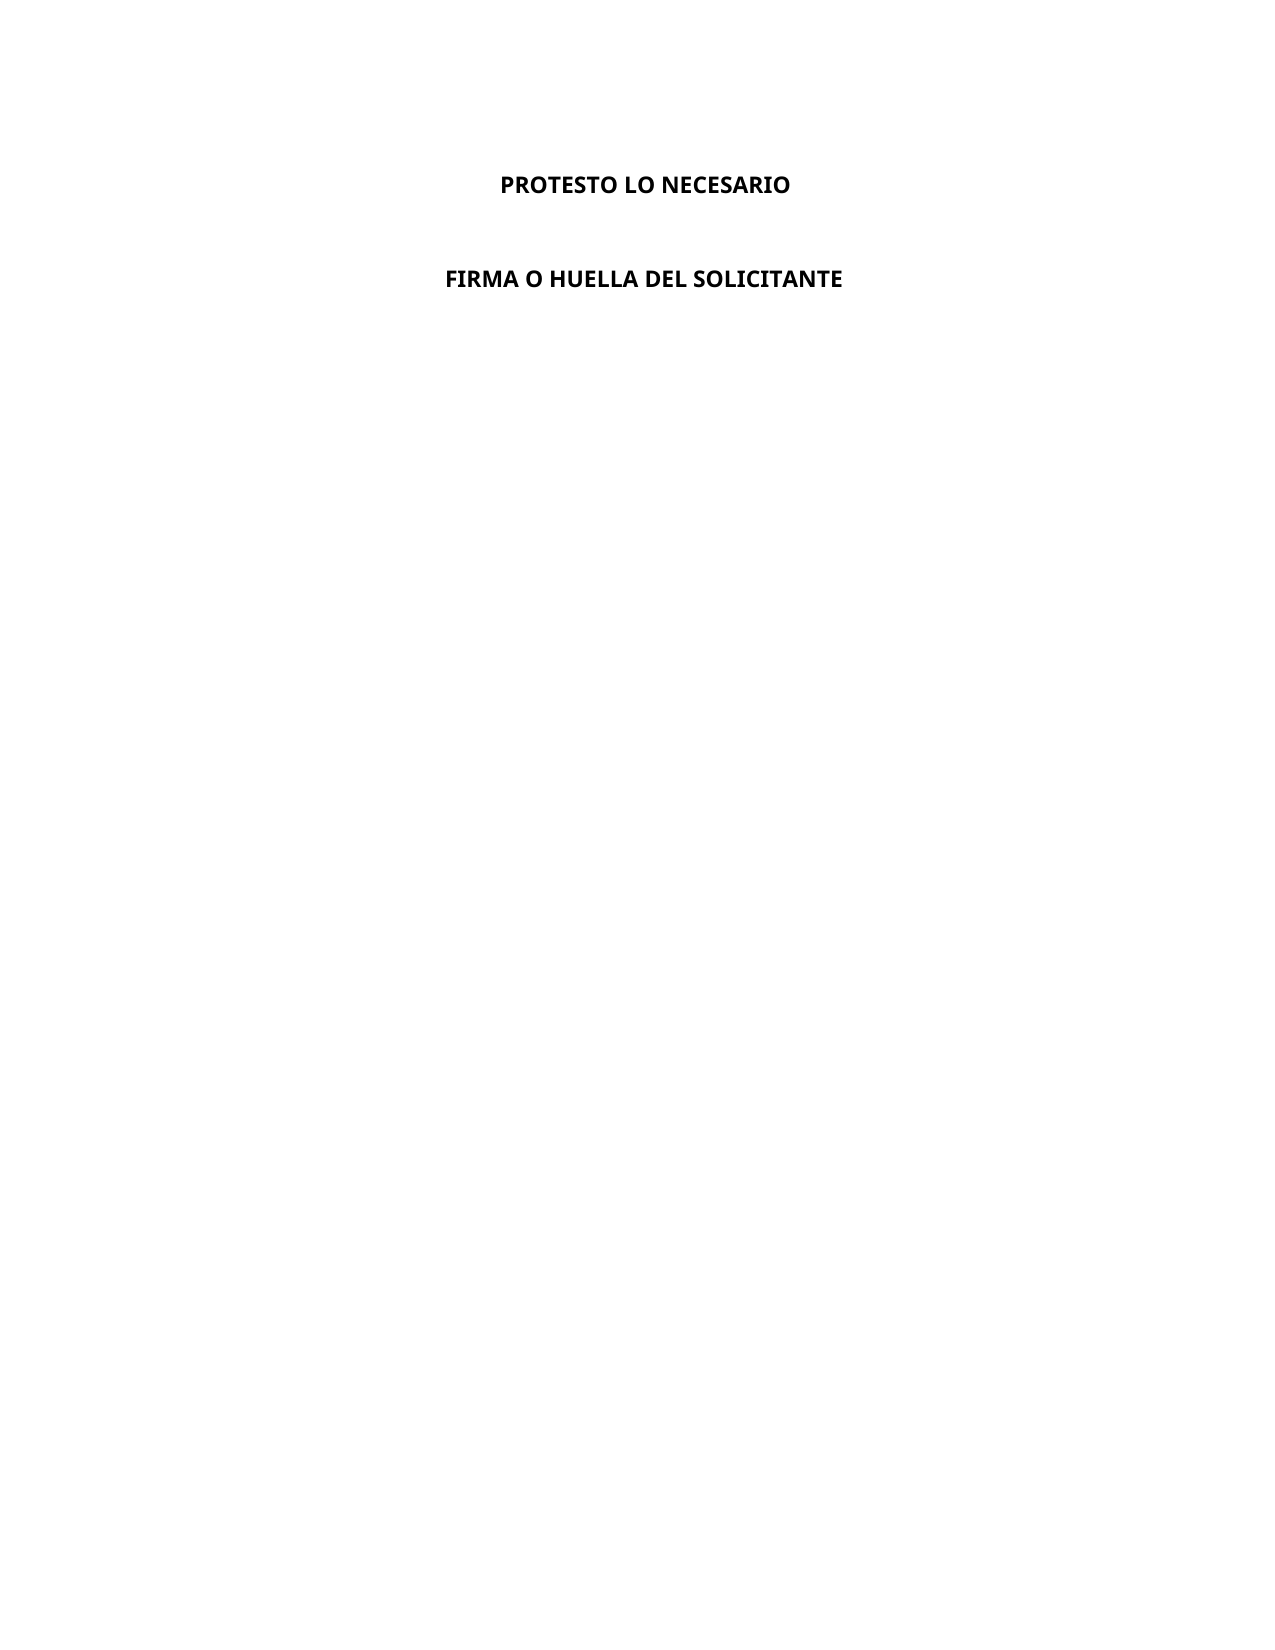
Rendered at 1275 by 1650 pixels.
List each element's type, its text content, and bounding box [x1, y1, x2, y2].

subtitle PROTESTO LO NECESARIO FIRMA O HUELLA DEL SOLICITANTE [445, 169, 861, 294]
